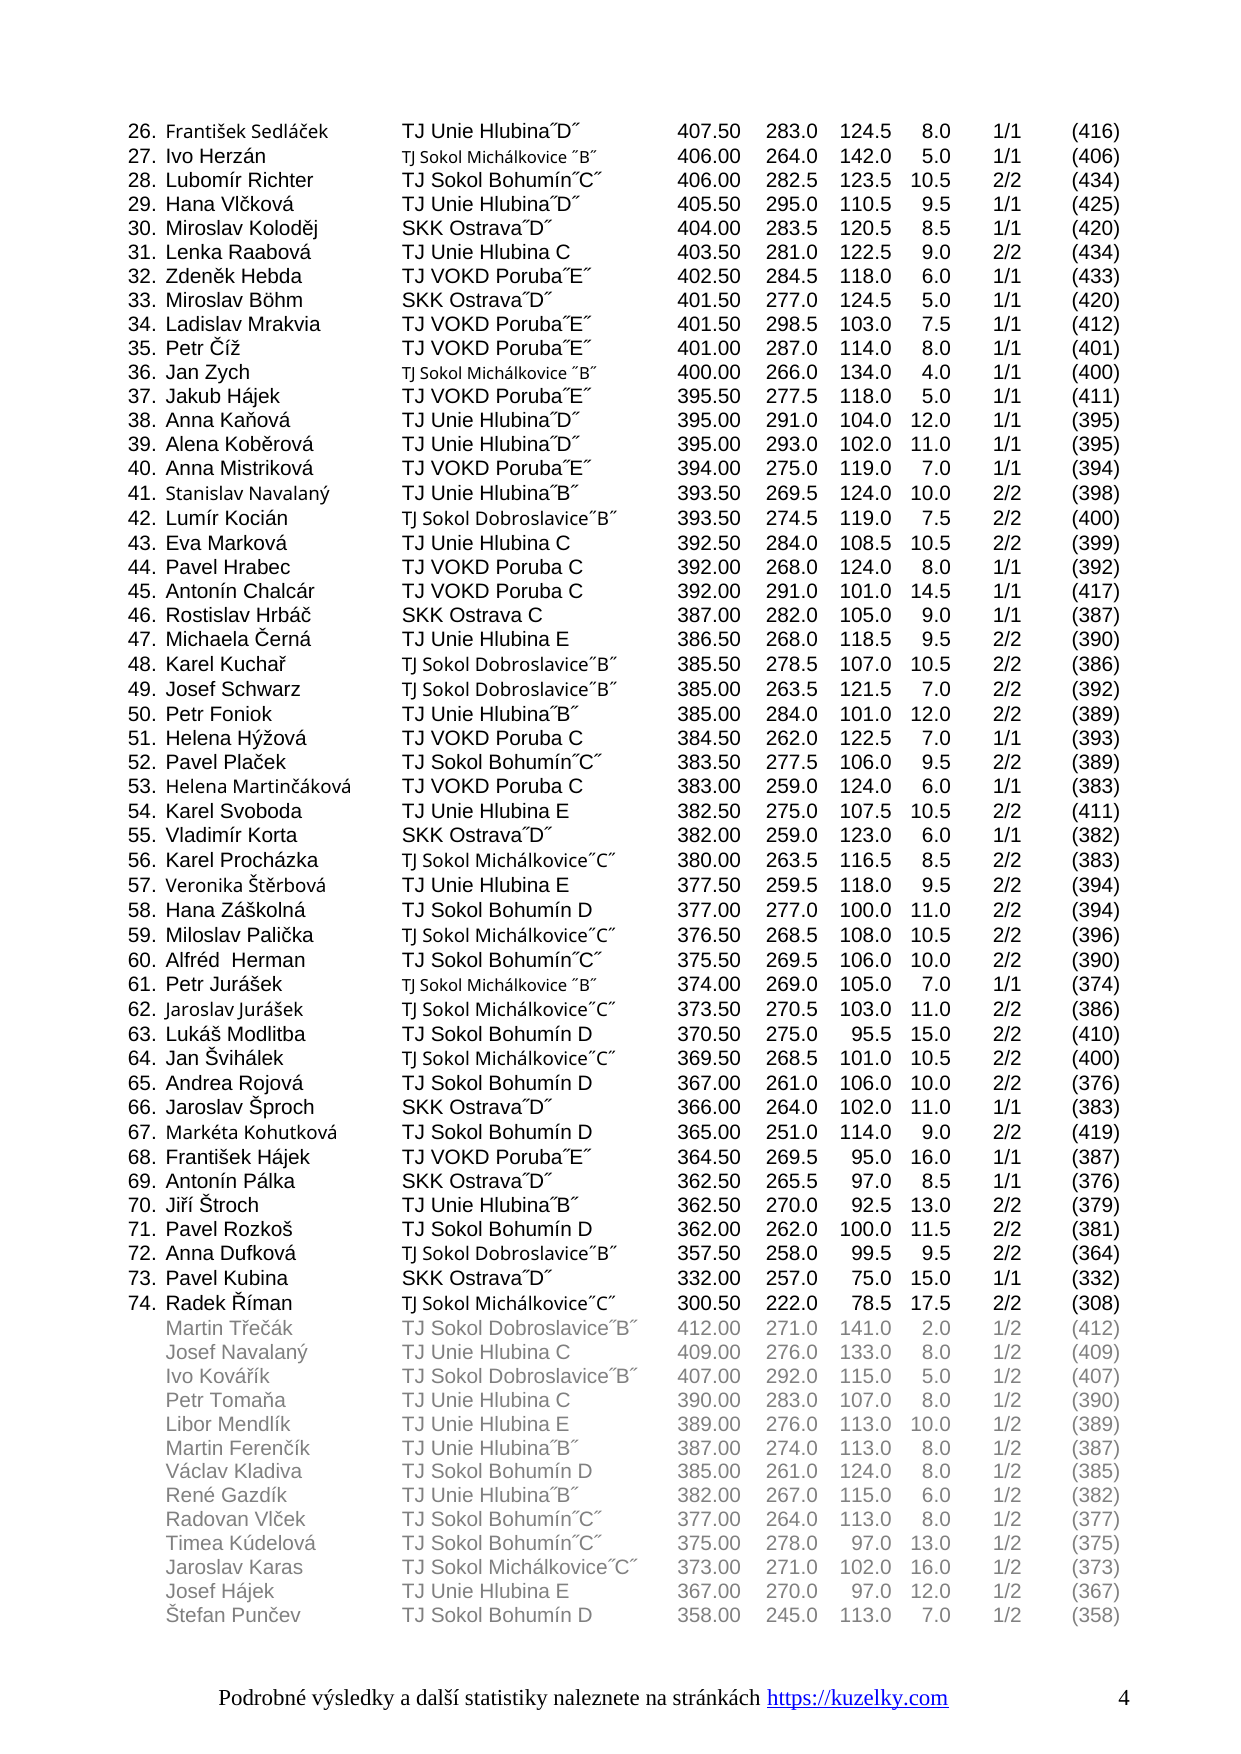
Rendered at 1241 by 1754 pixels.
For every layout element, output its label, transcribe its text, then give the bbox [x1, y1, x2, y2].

text 43. Eva Marková TJ Unie Hlubina C 392.50 284.0 108.5 10.5 2/2 (399) [106, 531, 1134, 555]
text 30. Miroslav Koloděj SKK Ostrava˝D˝ 404.00 283.5 120.5 8.5 1/1 (420) [106, 216, 1134, 240]
text 73. Pavel Kubina SKK Ostrava˝D˝ 332.00 257.0 75.0 15.0 1/1 (332) [106, 1266, 1134, 1290]
text 50. Petr Foniok TJ Unie Hlubina˝B˝ 385.00 284.0 101.0 12.0 2/2 (389) [106, 702, 1134, 726]
text 69. Antonín Pálka SKK Ostrava˝D˝ 362.50 265.5 97.0 8.5 1/1 (376) [106, 1169, 1134, 1193]
text Jaroslav Karas TJ Sokol Michálkovice˝C˝ 373.00 271.0 102.0 16.0 1/2 (373) [106, 1555, 1134, 1579]
text 58. Hana Záškolná TJ Sokol Bohumín D 377.00 277.0 100.0 11.0 2/2 (394) [106, 898, 1134, 922]
text 32. Zdeněk Hebda TJ VOKD Poruba˝E˝ 402.50 284.5 118.0 6.0 1/1 (433) [106, 264, 1134, 288]
text 62. Jaroslav Jurášek TJ Sokol Michálkovice˝C˝ 373.50 270.5 103.0 11.0 2/2 (386) [106, 996, 1134, 1022]
text 27. Ivo Herzán TJ Sokol Michálkovice ˝B˝ 406.00 264.0 142.0 5.0 1/1 (406) [106, 144, 1134, 168]
text 40. Anna Mistriková TJ VOKD Poruba˝E˝ 394.00 275.0 119.0 7.0 1/1 (394) [106, 456, 1134, 480]
text 42. Lumír Kocián TJ Sokol Dobroslavice˝B˝ 393.50 274.5 119.0 7.5 2/2 (400) [106, 506, 1134, 531]
text Josef Hájek TJ Unie Hlubina E 367.00 270.0 97.0 12.0 1/2 (367) [106, 1579, 1134, 1603]
text 29. Hana Vlčková TJ Unie Hlubina˝D˝ 405.50 295.0 110.5 9.5 1/1 (425) [106, 192, 1134, 216]
text Martin Ferenčík TJ Unie Hlubina˝B˝ 387.00 274.0 113.0 8.0 1/2 (387) [106, 1435, 1134, 1459]
text Josef Navalaný TJ Unie Hlubina C 409.00 276.0 133.0 8.0 1/2 (409) [106, 1339, 1134, 1363]
text 47. Michaela Černá TJ Unie Hlubina E 386.50 268.0 118.5 9.5 2/2 (390) [106, 627, 1134, 651]
text Libor Mendlík TJ Unie Hlubina E 389.00 276.0 113.0 10.0 1/2 (389) [106, 1411, 1134, 1435]
text 59. Miloslav Palička TJ Sokol Michálkovice˝C˝ 376.50 268.5 108.0 10.5 2/2 (396) [106, 922, 1134, 948]
text 56. Karel Procházka TJ Sokol Michálkovice˝C˝ 380.00 263.5 116.5 8.5 2/2 (383) [106, 847, 1134, 873]
text 61. Petr Jurášek TJ Sokol Michálkovice ˝B˝ 374.00 269.0 105.0 7.0 1/1 (374) [106, 972, 1134, 996]
text 41. Stanislav Navalaný TJ Unie Hlubina˝B˝ 393.50 269.5 124.0 10.0 2/2 (398) [106, 480, 1134, 506]
text 66. Jaroslav Šproch SKK Ostrava˝D˝ 366.00 264.0 102.0 11.0 1/1 (383) [106, 1095, 1134, 1119]
text 71. Pavel Rozkoš TJ Sokol Bohumín D 362.00 262.0 100.0 11.5 2/2 (381) [106, 1217, 1134, 1241]
text 33. Miroslav Böhm SKK Ostrava˝D˝ 401.50 277.0 124.5 5.0 1/1 (420) [106, 288, 1134, 312]
text 36. Jan Zych TJ Sokol Michálkovice ˝B˝ 400.00 266.0 134.0 4.0 1/1 (400) [106, 360, 1134, 384]
text 52. Pavel Plaček TJ Sokol Bohumín˝C˝ 383.50 277.5 106.0 9.5 2/2 (389) [106, 750, 1134, 774]
text 46. Rostislav Hrbáč SKK Ostrava C 387.00 282.0 105.0 9.0 1/1 (387) [106, 603, 1134, 627]
text 45. Antonín Chalcár TJ VOKD Poruba C 392.00 291.0 101.0 14.5 1/1 (417) [106, 579, 1134, 603]
text 35. Petr Číž TJ VOKD Poruba˝E˝ 401.00 287.0 114.0 8.0 1/1 (401) [106, 336, 1134, 360]
text 55. Vladimír Korta SKK Ostrava˝D˝ 382.00 259.0 123.0 6.0 1/1 (382) [106, 823, 1134, 847]
text 49. Josef Schwarz TJ Sokol Dobroslavice˝B˝ 385.00 263.5 121.5 7.0 2/2 (392) [106, 676, 1134, 702]
text 72. Anna Dufková TJ Sokol Dobroslavice˝B˝ 357.50 258.0 99.5 9.5 2/2 (364) [106, 1241, 1134, 1266]
text 48. Karel Kuchař TJ Sokol Dobroslavice˝B˝ 385.50 278.5 107.0 10.5 2/2 (386) [106, 651, 1134, 676]
text 26. František Sedláček TJ Unie Hlubina˝D˝ 407.50 283.0 124.5 8.0 1/1 (416) [106, 118, 1134, 144]
text 38. Anna Kaňová TJ Unie Hlubina˝D˝ 395.00 291.0 104.0 12.0 1/1 (395) [106, 408, 1134, 432]
text Ivo Kovářík TJ Sokol Dobroslavice˝B˝ 407.00 292.0 115.0 5.0 1/2 (407) [106, 1363, 1134, 1387]
text René Gazdík TJ Unie Hlubina˝B˝ 382.00 267.0 115.0 6.0 1/2 (382) [106, 1483, 1134, 1507]
text 34. Ladislav Mrakvia TJ VOKD Poruba˝E˝ 401.50 298.5 103.0 7.5 1/1 (412) [106, 312, 1134, 336]
text 70. Jiří Štroch TJ Unie Hlubina˝B˝ 362.50 270.0 92.5 13.0 2/2 (379) [106, 1193, 1134, 1217]
text Radovan Vlček TJ Sokol Bohumín˝C˝ 377.00 264.0 113.0 8.0 1/2 (377) [106, 1507, 1134, 1531]
text 63. Lukáš Modlitba TJ Sokol Bohumín D 370.50 275.0 95.5 15.0 2/2 (410) [106, 1022, 1134, 1046]
text 64. Jan Švihálek TJ Sokol Michálkovice˝C˝ 369.50 268.5 101.0 10.5 2/2 (400) [106, 1046, 1134, 1071]
text 28. Lubomír Richter TJ Sokol Bohumín˝C˝ 406.00 282.5 123.5 10.5 2/2 (434) [106, 168, 1134, 192]
text 44. Pavel Hrabec TJ VOKD Poruba C 392.00 268.0 124.0 8.0 1/1 (392) [106, 555, 1134, 579]
text Petr Tomaňa TJ Unie Hlubina C 390.00 283.0 107.0 8.0 1/2 (390) [106, 1387, 1134, 1411]
text Timea Kúdelová TJ Sokol Bohumín˝C˝ 375.00 278.0 97.0 13.0 1/2 (375) [106, 1531, 1134, 1555]
text Štefan Punčev TJ Sokol Bohumín D 358.00 245.0 113.0 7.0 1/2 (358) [106, 1603, 1134, 1627]
text 67. Markéta Kohutková TJ Sokol Bohumín D 365.00 251.0 114.0 9.0 2/2 (419) [106, 1119, 1134, 1145]
text 54. Karel Svoboda TJ Unie Hlubina E 382.50 275.0 107.5 10.5 2/2 (411) [106, 799, 1134, 823]
text 31. Lenka Raabová TJ Unie Hlubina C 403.50 281.0 122.5 9.0 2/2 (434) [106, 240, 1134, 264]
text 53. Helena Martinčáková TJ VOKD Poruba C 383.00 259.0 124.0 6.0 1/1 (383) [106, 774, 1134, 799]
text Martin Třečák TJ Sokol Dobroslavice˝B˝ 412.00 271.0 141.0 2.0 1/2 (412) [106, 1316, 1134, 1339]
text 39. Alena Koběrová TJ Unie Hlubina˝D˝ 395.00 293.0 102.0 11.0 1/1 (395) [106, 432, 1134, 456]
text 57. Veronika Štěrbová TJ Unie Hlubina E 377.50 259.5 118.0 9.5 2/2 (394) [106, 873, 1134, 898]
text 60. Alfréd Herman TJ Sokol Bohumín˝C˝ 375.50 269.5 106.0 10.0 2/2 (390) [106, 948, 1134, 972]
text 74. Radek Říman TJ Sokol Michálkovice˝C˝ 300.50 222.0 78.5 17.5 2/2 (308) [106, 1290, 1134, 1316]
text Václav Kladiva TJ Sokol Bohumín D 385.00 261.0 124.0 8.0 1/2 (385) [106, 1459, 1134, 1483]
text 68. František Hájek TJ VOKD Poruba˝E˝ 364.50 269.5 95.0 16.0 1/1 (387) [106, 1145, 1134, 1169]
text 37. Jakub Hájek TJ VOKD Poruba˝E˝ 395.50 277.5 118.0 5.0 1/1 (411) [106, 384, 1134, 408]
text 65. Andrea Rojová TJ Sokol Bohumín D 367.00 261.0 106.0 10.0 2/2 (376) [106, 1071, 1134, 1095]
text 51. Helena Hýžová TJ VOKD Poruba C 384.50 262.0 122.5 7.0 1/1 (393) [106, 726, 1134, 750]
